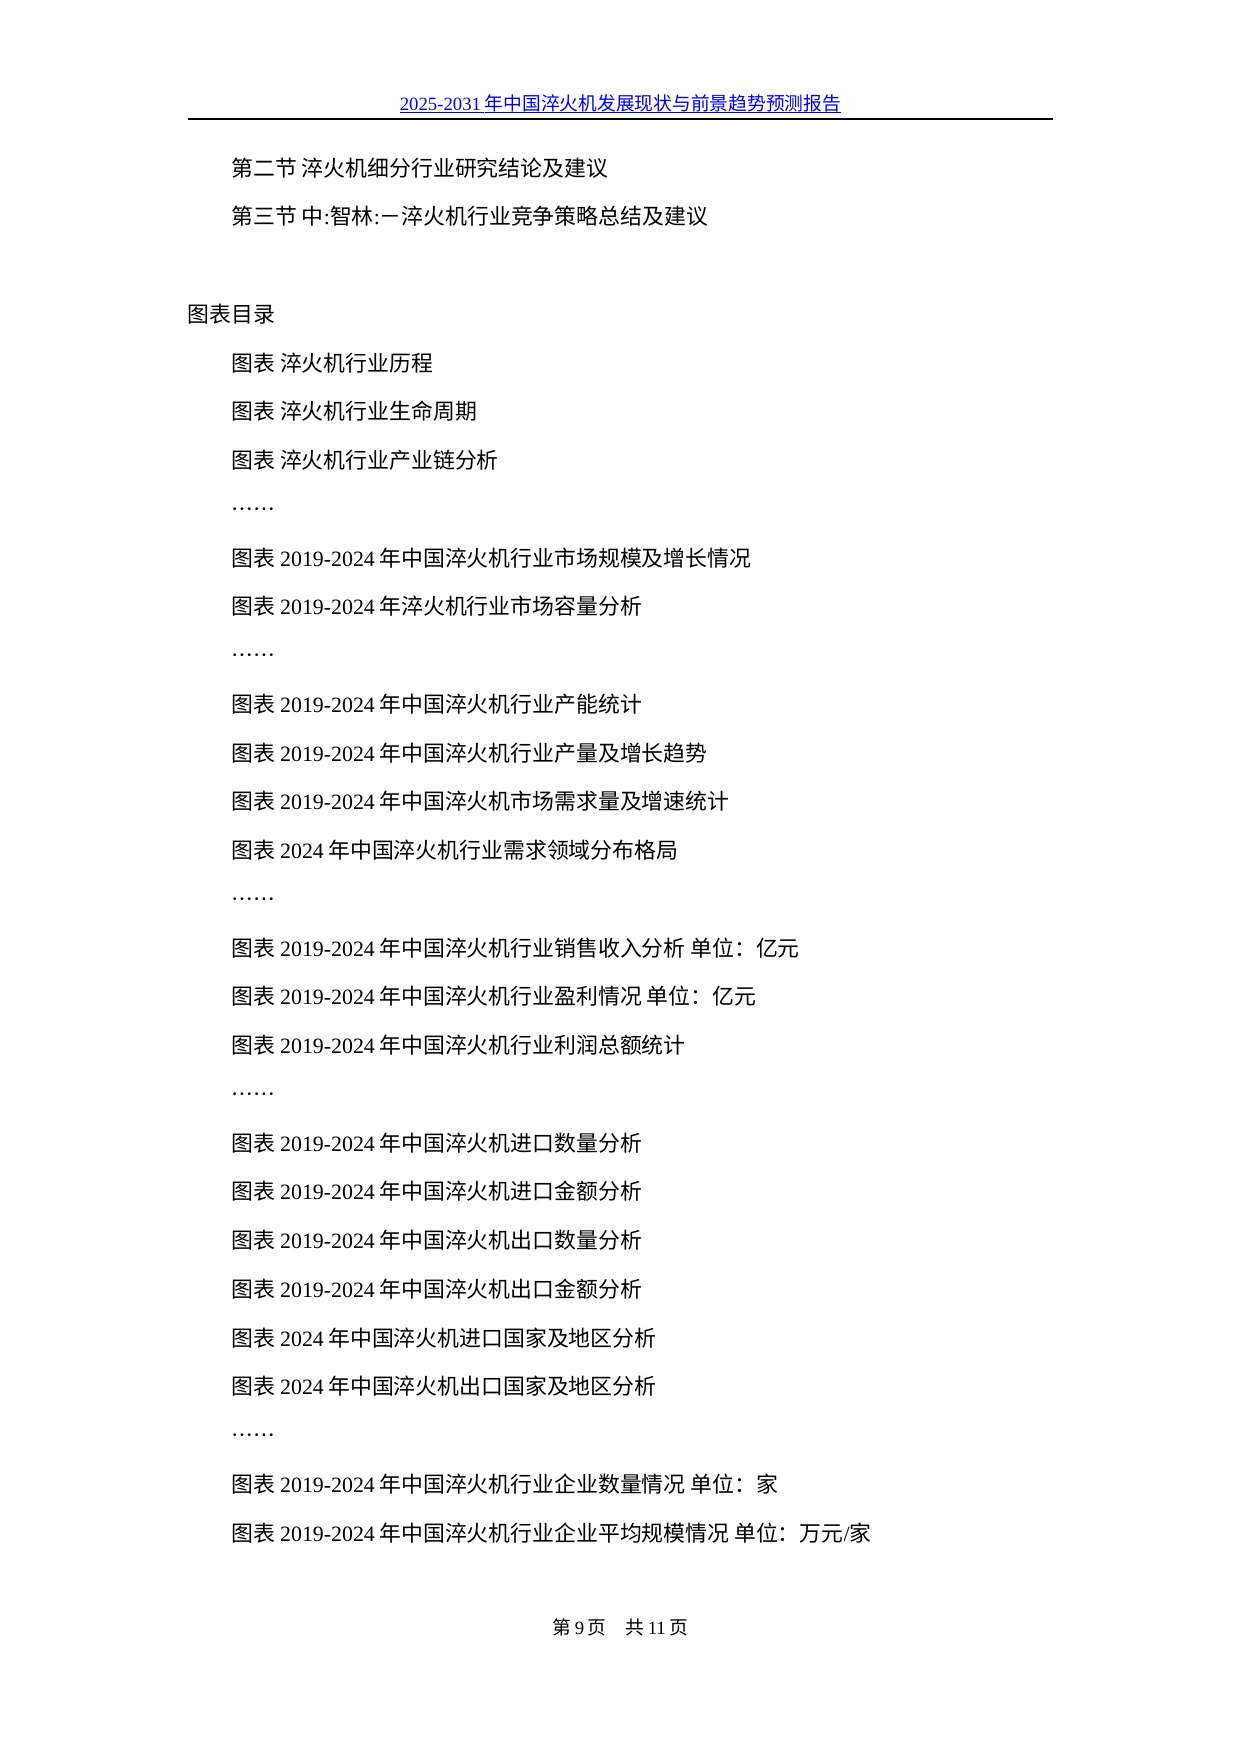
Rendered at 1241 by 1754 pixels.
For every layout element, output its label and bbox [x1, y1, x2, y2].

text [187, 150, 1053, 1548]
